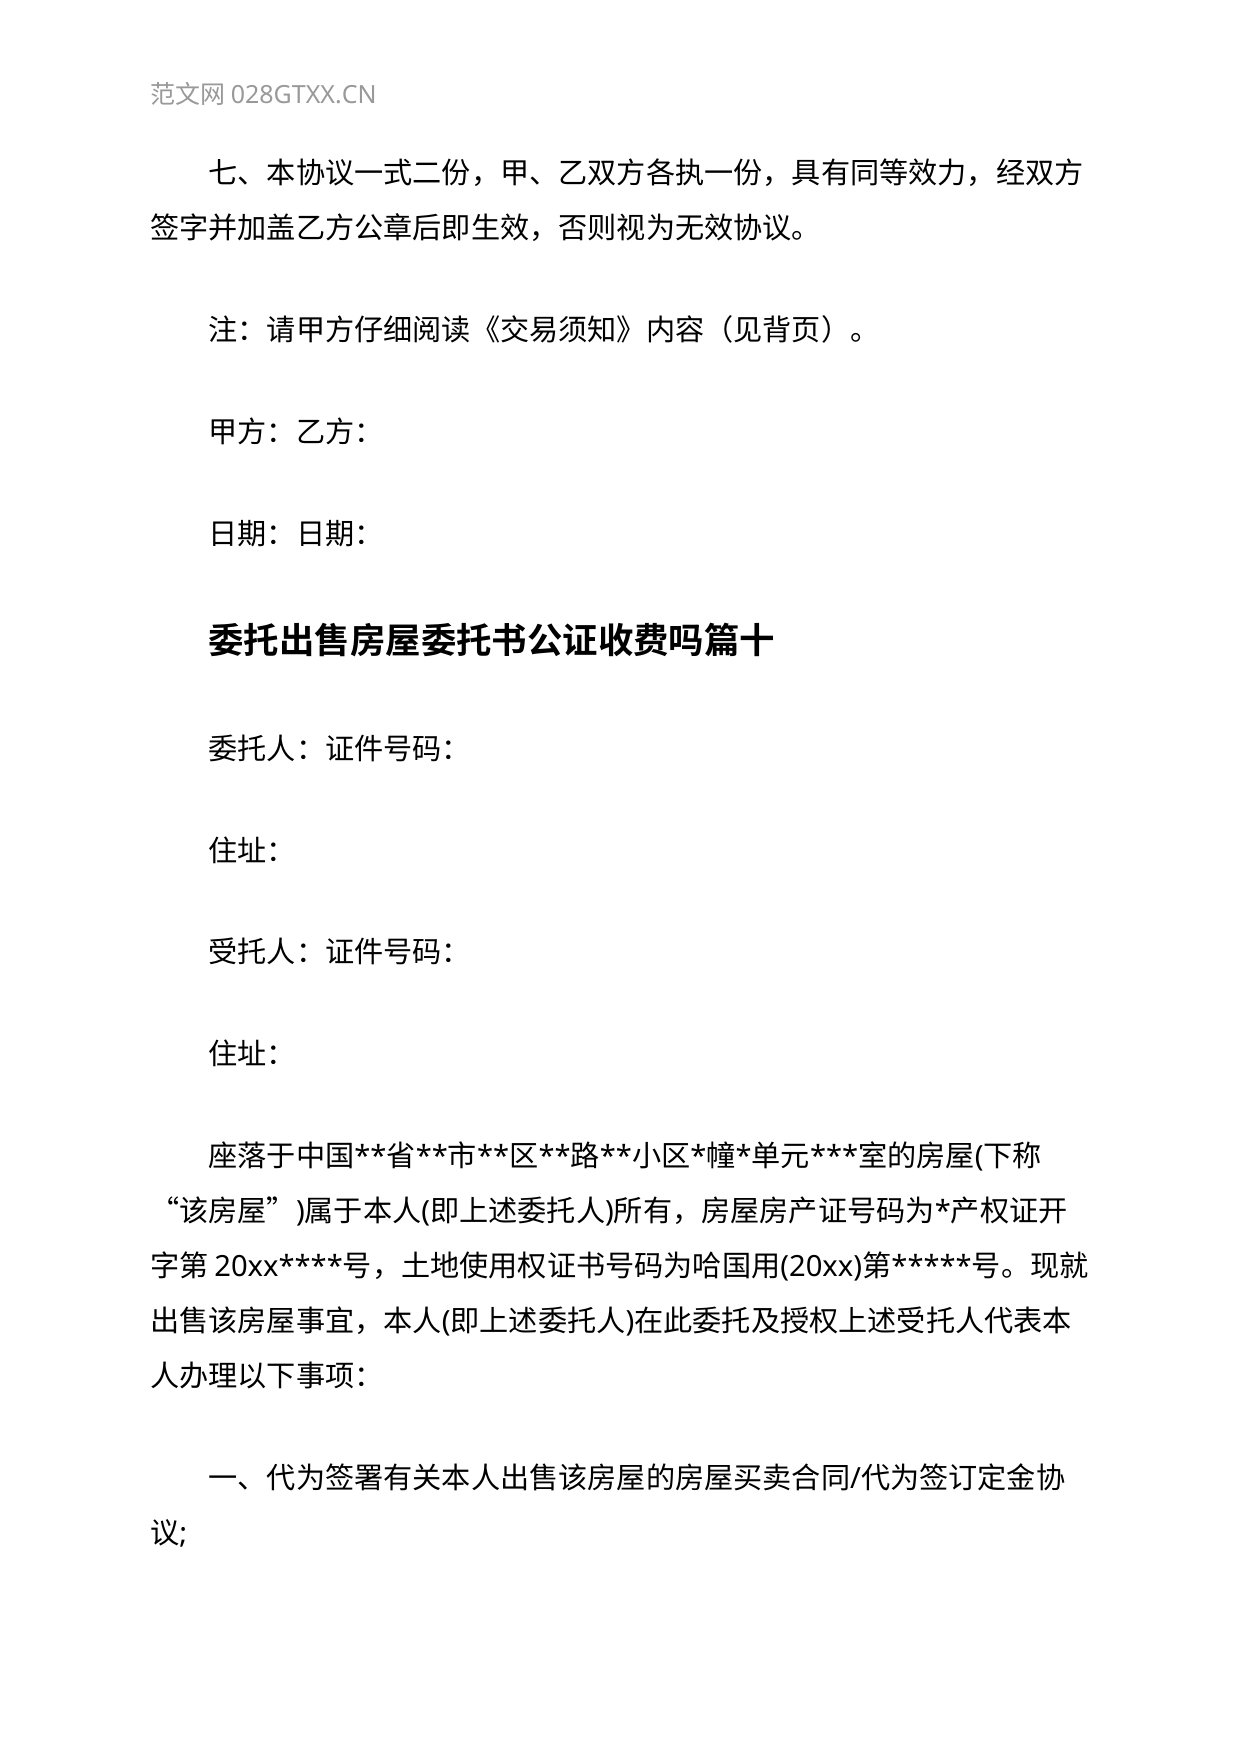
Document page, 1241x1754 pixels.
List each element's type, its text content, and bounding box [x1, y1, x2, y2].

text 住址： [150, 827, 1090, 869]
text 委托人：证件号码： [150, 725, 1090, 768]
text 日期：日期： [150, 510, 1090, 552]
text 甲方：乙方： [150, 408, 1090, 451]
text 一、代为签署有关本人出售该房屋的房屋买卖合同/代为签订定金协议; [150, 1454, 1090, 1552]
text 受托人：证件号码： [150, 929, 1090, 971]
text 住址： [150, 1031, 1090, 1073]
text 委托出售房屋委托书公证收费吗篇十 [150, 612, 1090, 663]
text 座落于中国**省**市**区**路**小区*幢*单元***室的房屋(下称“该房屋”)属于本人(即上述委托人)所有，房屋房产证号码为*产权证开字第20xx****号，土地使用权证书号码为哈国用(20xx)第*****号。现就出售该房屋事宜，本人(即上述委托人)在此委托及授权上述受托人代表本人办理以下事项： [150, 1132, 1090, 1395]
text 七、本协议一式二份，甲、乙双方各执一份，具有同等效力，经双方签字并加盖乙方公章后即生效，否则视为无效协议。 [150, 150, 1090, 247]
text 注：请甲方仔细阅读《交易须知》内容（见背页）。 [150, 307, 1090, 349]
